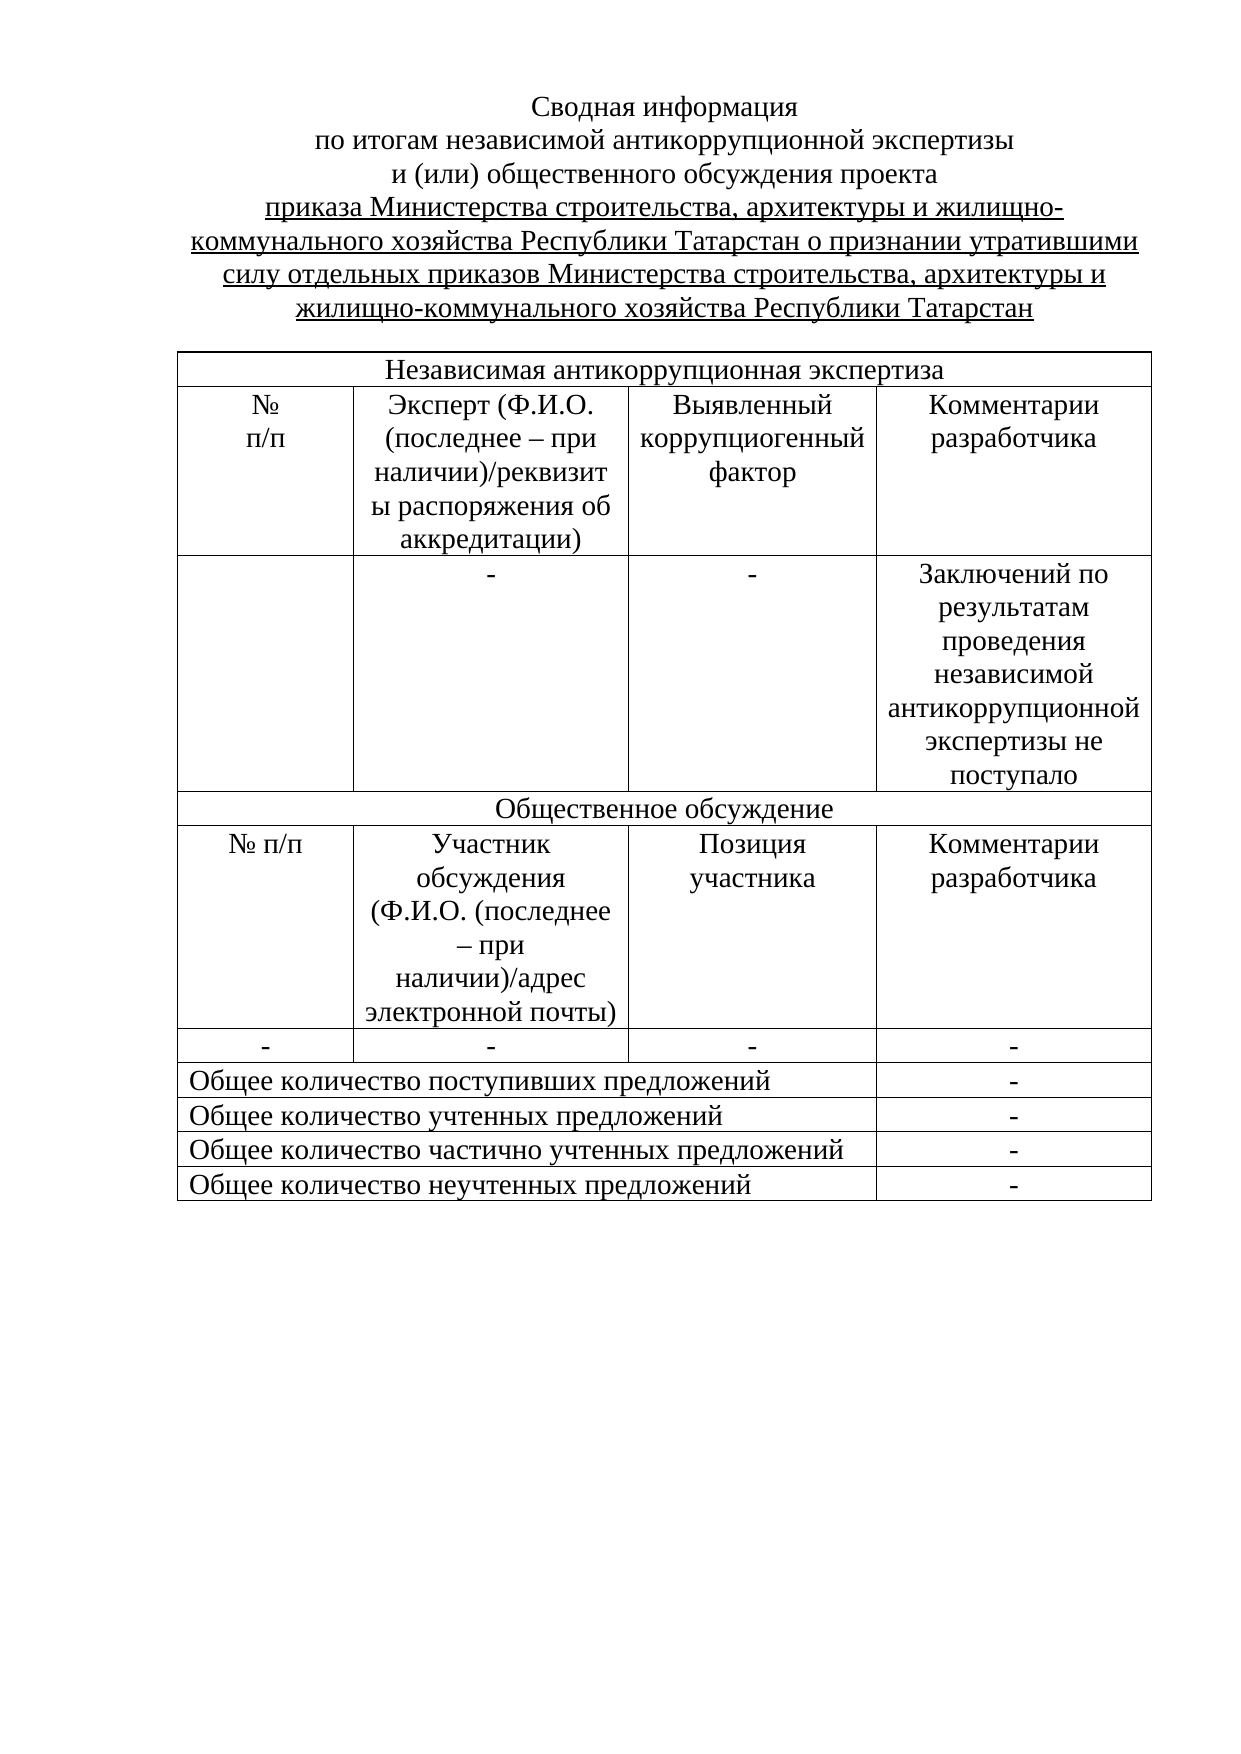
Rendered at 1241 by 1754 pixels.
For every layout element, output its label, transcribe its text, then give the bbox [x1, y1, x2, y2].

table_cell - [354, 1029, 628, 1062]
table_cell Общественное обсуждение [178, 792, 1151, 825]
table_cell Выявленный коррупциогенный фактор [629, 387, 876, 555]
table_header Независимая антикоррупционная экспертиза [178, 353, 1151, 386]
table_cell - [877, 1098, 1151, 1131]
text по итогам независимой антикоррупционной экспертизы [177, 122, 1152, 156]
table_cell Общее количество поступивших предложений [178, 1063, 876, 1097]
table_cell - [629, 1029, 876, 1062]
text Сводная информация [177, 89, 1152, 122]
text и (или) общественного обсуждения проекта [177, 156, 1152, 189]
table_cell Позиция участника [629, 826, 876, 1027]
table_cell - [877, 1132, 1151, 1166]
table_cell Участник обсуждения (Ф.И.О. (последнее – при наличии)/адрес электронной почты) [354, 826, 628, 1027]
table_cell Общее количество неучтенных предложений [178, 1167, 876, 1200]
table_cell - [354, 556, 628, 791]
table_cell Эксперт (Ф.И.О. (последнее – при наличии)/реквизиты распоряжения об аккредитации) [354, 387, 628, 555]
table_cell № п/п [178, 826, 353, 1027]
table_cell № п/п [178, 387, 353, 555]
table_cell - [877, 1029, 1151, 1062]
table_cell - [629, 556, 876, 791]
table_cell Заключений по результатам проведения независимой антикоррупционной экспертизы не поступало [877, 556, 1151, 791]
table_cell - [877, 1063, 1151, 1097]
table_cell Комментарии разработчика [877, 387, 1151, 555]
table_cell - [178, 1029, 353, 1062]
table_cell Общее количество учтенных предложений [178, 1098, 876, 1131]
table_cell Комментарии разработчика [877, 826, 1151, 1027]
table_cell [178, 556, 353, 791]
table_cell - [877, 1167, 1151, 1200]
text приказа Министерства строительства, архитектуры и жилищно-коммунального хозяйства Республики Татарстан о признании утратившими силу отдельных приказов Министерства строительства, архитектуры и жилищно-коммунального хозяйства Республики Татарстан [177, 189, 1152, 323]
table_cell Общее количество частично учтенных предложений [178, 1132, 876, 1166]
